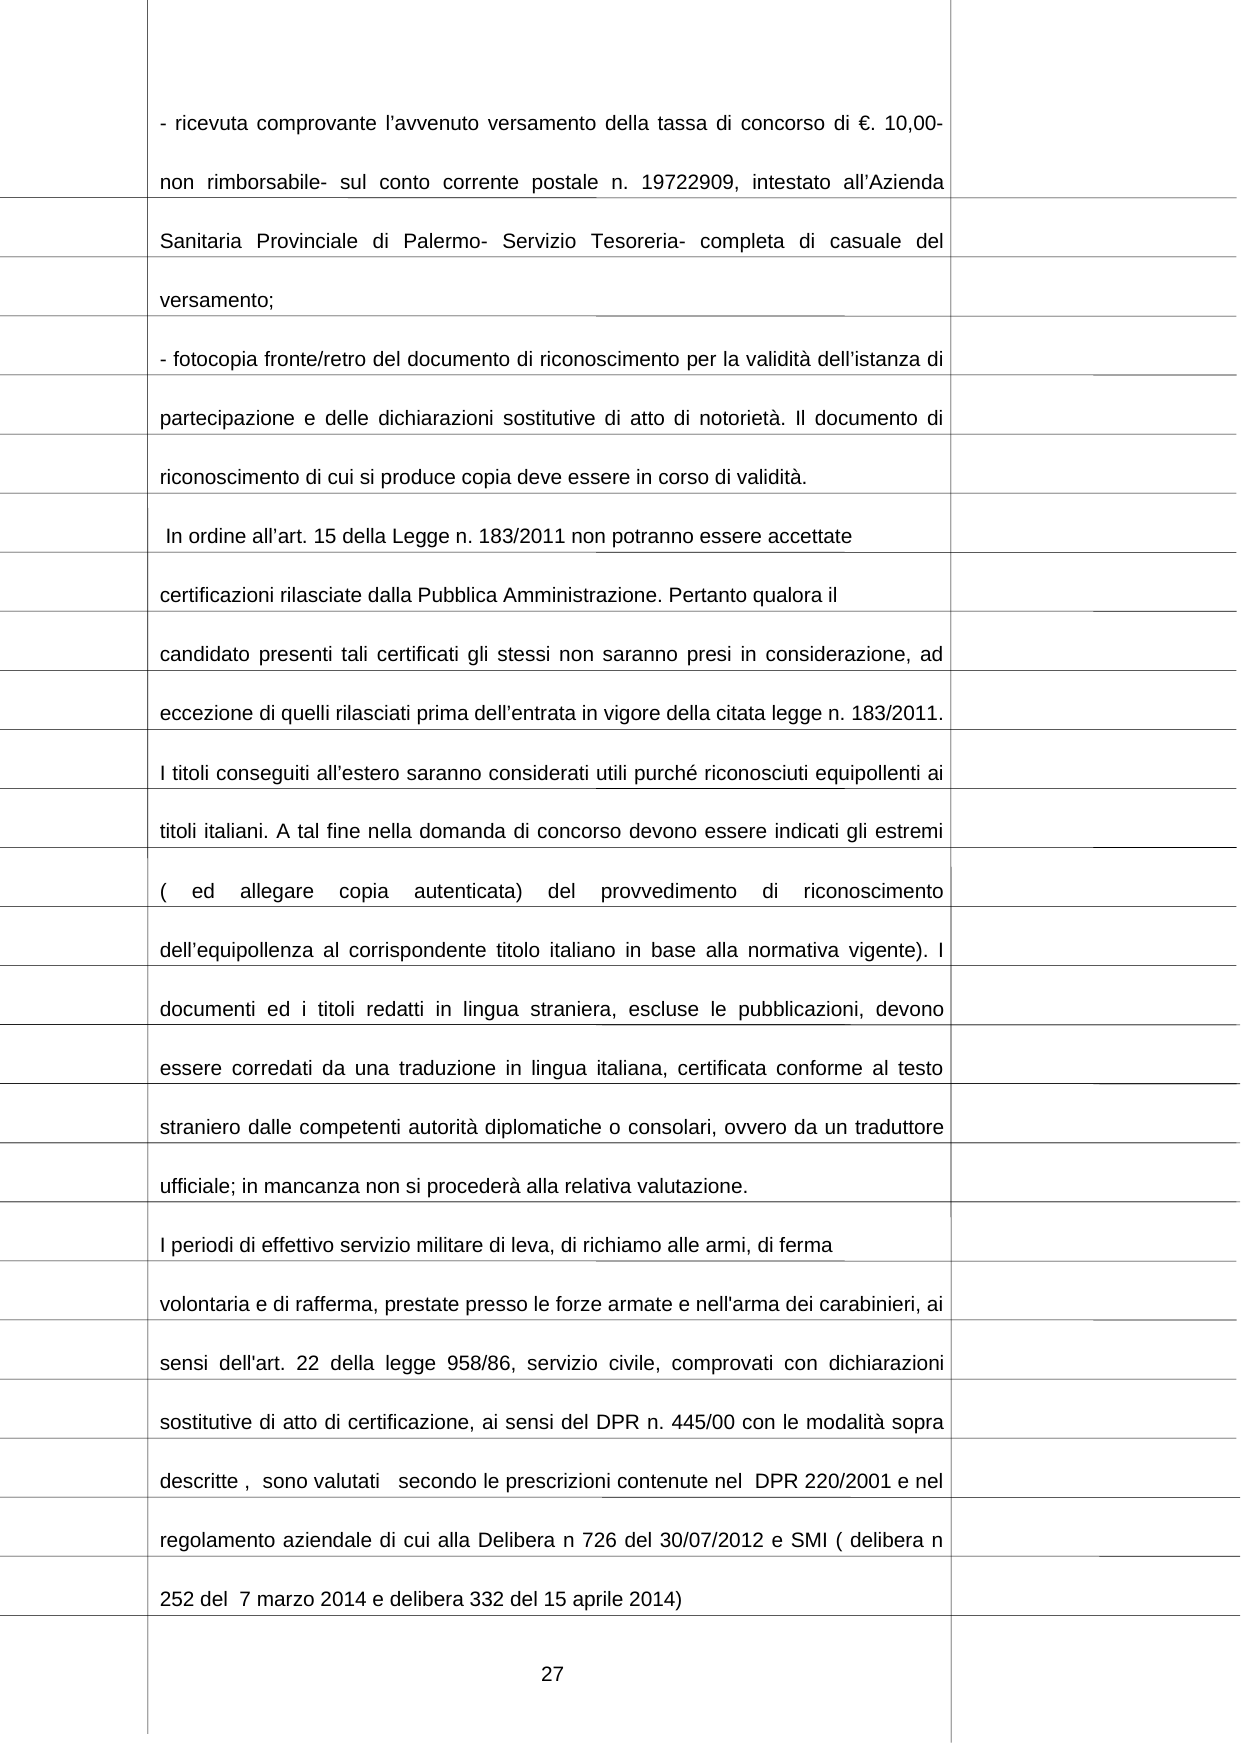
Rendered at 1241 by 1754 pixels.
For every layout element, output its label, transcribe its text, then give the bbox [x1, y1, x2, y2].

text certificazioni rilasciate dalla Pubblica Amministrazione. Pertanto qualora il [159, 556, 945, 614]
text I titoli conseguiti all’estero saranno considerati utili purché riconosciuti equipollenti ai titoli italiani. A tal fine nella domanda di concorso devono essere indicati gli estremi ( ed allegare copia autenticata) del provvedimento di riconoscimento dell’equipollenza al corrispondente titolo italiano in base alla normativa vigente). I documenti ed i titoli redatti in lingua straniera, escluse le pubblicazioni, devono essere corredati da una traduzione in lingua italiana, certificata conforme al testo straniero dalle competenti autorità diplomatiche o consolari, ovvero da un traduttore ufficiale; in mancanza non si procederà alla relativa valutazione. [159, 733, 945, 1205]
text candidato presenti tali certificati gli stessi non saranno presi in considerazione, ad eccezione di quelli rilasciati prima dell’entrata in vigore della citata legge n. 183/2011. [159, 614, 945, 733]
text volontaria e di rafferma, prestate presso le forze armate e nell'arma dei carabinieri, ai sensi dell'art. 22 della legge 958/86, servizio civile, comprovati con dichiarazioni sostitutive di atto di certificazione, ai sensi del DPR n. 445/00 con le modalità sopra descritte , sono valutati secondo le prescrizioni contenute nel DPR 220/2001 e nel regolamento aziendale di cui alla Delibera n 726 del 30/07/2012 e SMI ( delibera n 252 del 7 marzo 2014 e delibera 332 del 15 aprile 2014) [159, 1264, 945, 1619]
text - ricevuta comprovante l’avvenuto versamento della tassa di concorso di €. 10,00- non rimborsabile- sul conto corrente postale n. 19722909, intestato all’Azienda Sanitaria Provinciale di Palermo- Servizio Tesoreria- completa di casuale del versamento; [159, 83, 945, 319]
text I periodi di effettivo servizio militare di leva, di richiamo alle armi, di ferma [159, 1205, 945, 1264]
text - fotocopia fronte/retro del documento di riconoscimento per la validità dell’istanza di partecipazione e delle dichiarazioni sostitutive di atto di notorietà. Il documento di riconoscimento di cui si produce copia deve essere in corso di validità. [159, 319, 945, 496]
text In ordine all’art. 15 della Legge n. 183/2011 non potranno essere accettate [159, 496, 945, 556]
